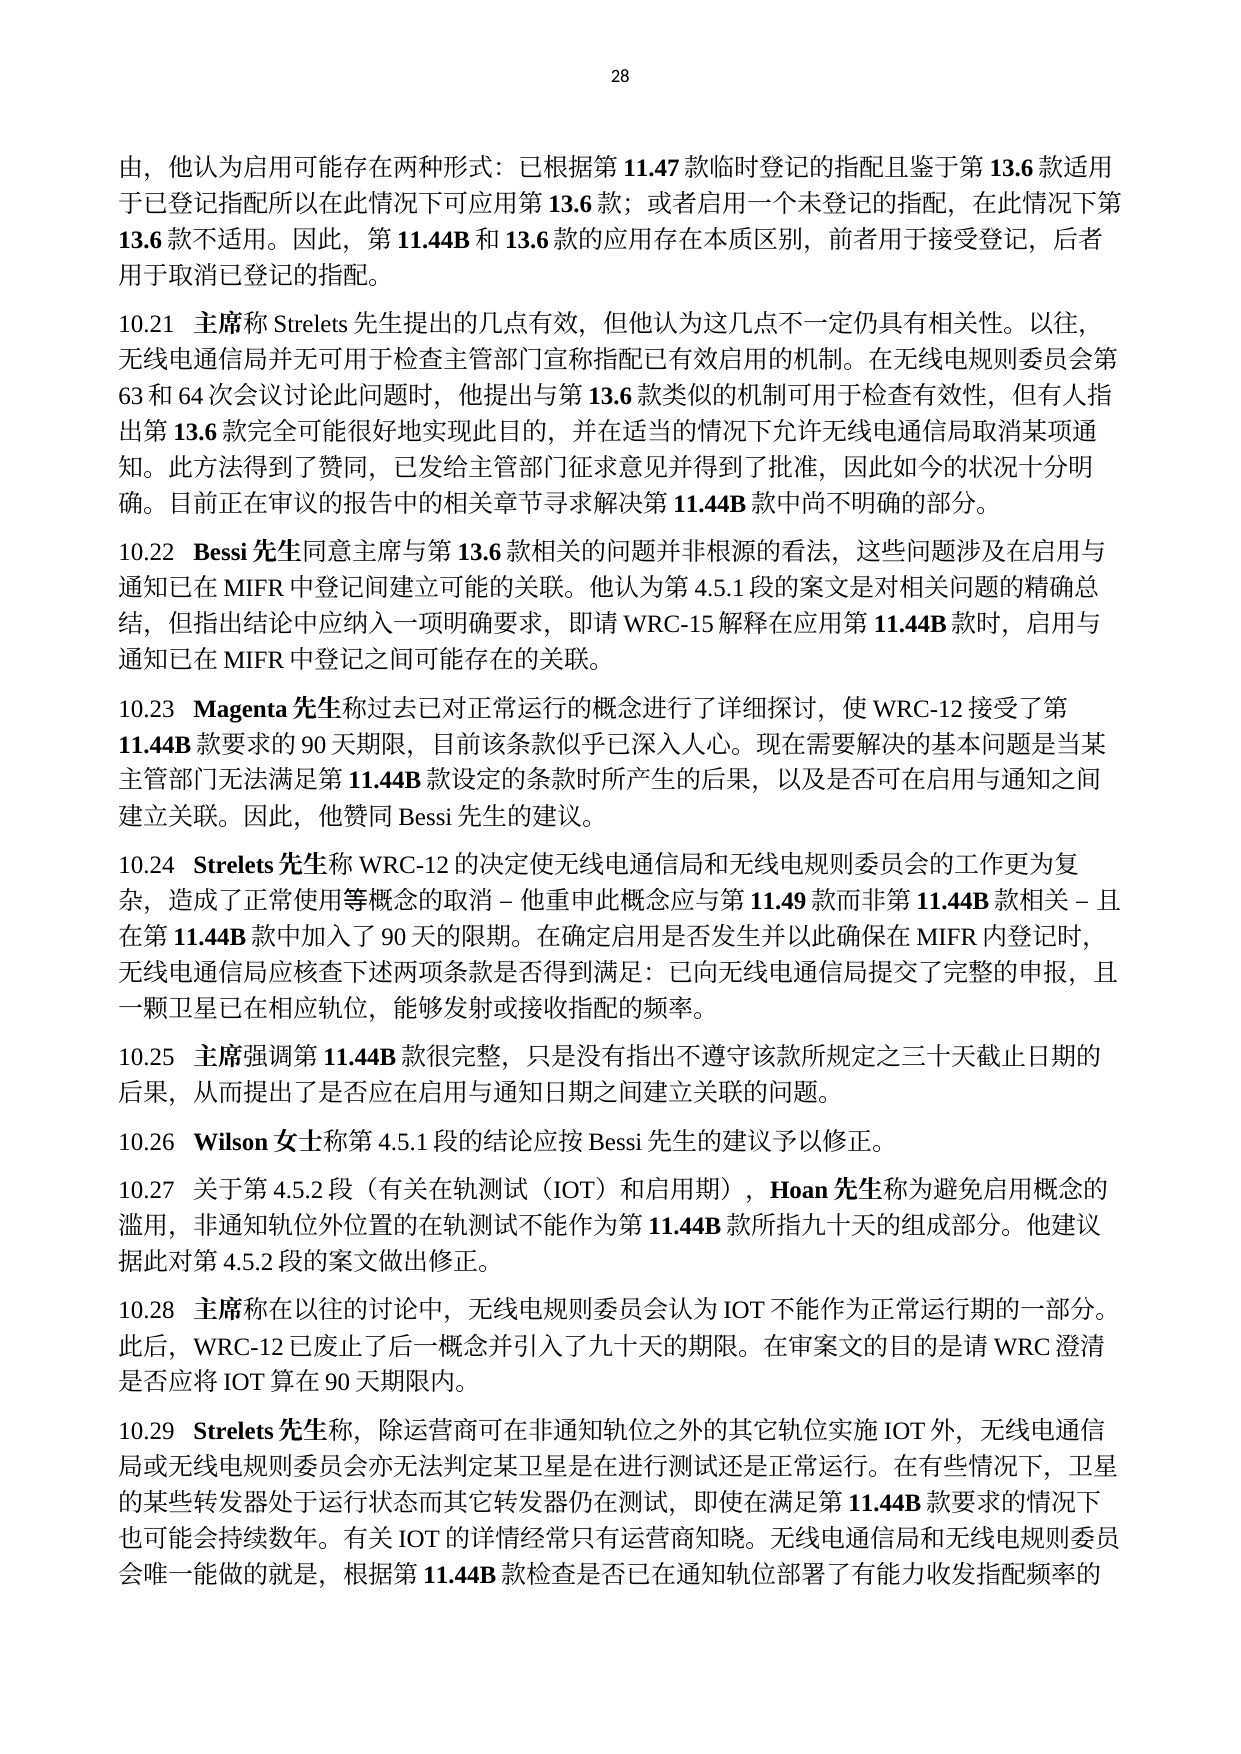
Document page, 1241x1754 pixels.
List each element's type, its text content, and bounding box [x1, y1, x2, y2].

text 10.24 Strelets先生称WRC-12的决定使无线电通信局和无线电规则委员会的工作更为复杂，造成了正常使用等概念的取消 – 他重申此概念应与第11.49款而非第11.44B款相关 – 且在第11.44B款中加入了90天的限期。在确定启用是否发生并以此确保在MIFR内登记时，无线电通信局应核查下述两项条款是否得到满足：已向无线电通信局提交了完整的申报，且一颗卫星已在相应轨位，能够发射或接收指配的频率。 [118, 844, 1122, 1024]
text 10.21 主席称Strelets先生提出的几点有效，但他认为这几点不一定仍具有相关性。以往，无线电通信局并无可用于检查主管部门宣称指配已有效启用的机制。在无线电规则委员会第63和64次会议讨论此问题时，他提出与第13.6款类似的机制可用于检查有效性，但有人指出第13.6款完全可能很好地实现此目的，并在适当的情况下允许无线电通信局取消某项通知。此方法得到了赞同，已发给主管部门征求意见并得到了批准，因此如今的状况十分明确。目前正在审议的报告中的相关章节寻求解决第11.44B款中尚不明确的部分。 [118, 304, 1122, 519]
text 10.25 主席强调第11.44B款很完整，只是没有指出不遵守该款所规定之三十天截止日期的后果，从而提出了是否应在启用与通知日期之间建立关联的问题。 [118, 1037, 1122, 1109]
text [118, 148, 1122, 291]
text 10.22 Bessi先生同意主席与第13.6款相关的问题并非根源的看法，这些问题涉及在启用与通知已在MIFR中登记间建立可能的关联。他认为第4.5.1段的案文是对相关问题的精确总结，但指出结论中应纳入一项明确要求，即请WRC-15解释在应用第11.44B款时，启用与通知已在MIFR中登记之间可能存在的关联。 [118, 532, 1122, 676]
text 10.26 Wilson女士称第4.5.1段的结论应按Bessi先生的建议予以修正。 [118, 1121, 1122, 1157]
text 10.28 主席称在以往的讨论中，无线电规则委员会认为IOT不能作为正常运行期的一部分。此后，WRC-12已废止了后一概念并引入了九十天的期限。在审案文的目的是请WRC澄清是否应将IOT算在90天期限内。 [118, 1290, 1122, 1398]
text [118, 1411, 1122, 1590]
text 10.23 Magenta先生称过去已对正常运行的概念进行了详细探讨，使WRC-12接受了第11.44B款要求的90天期限，目前该条款似乎已深入人心。现在需要解决的基本问题是当某主管部门无法满足第11.44B款设定的条款时所产生的后果，以及是否可在启用与通知之间建立关联。因此，他赞同Bessi先生的建议。 [118, 688, 1122, 832]
text 10.27 关于第4.5.2段（有关在轨测试（IOT）和启用期），Hoan先生称为避免启用概念的滥用，非通知轨位外位置的在轨测试不能作为第11.44B款所指九十天的组成部分。他建议据此对第4.5.2段的案文做出修正。 [118, 1170, 1122, 1278]
